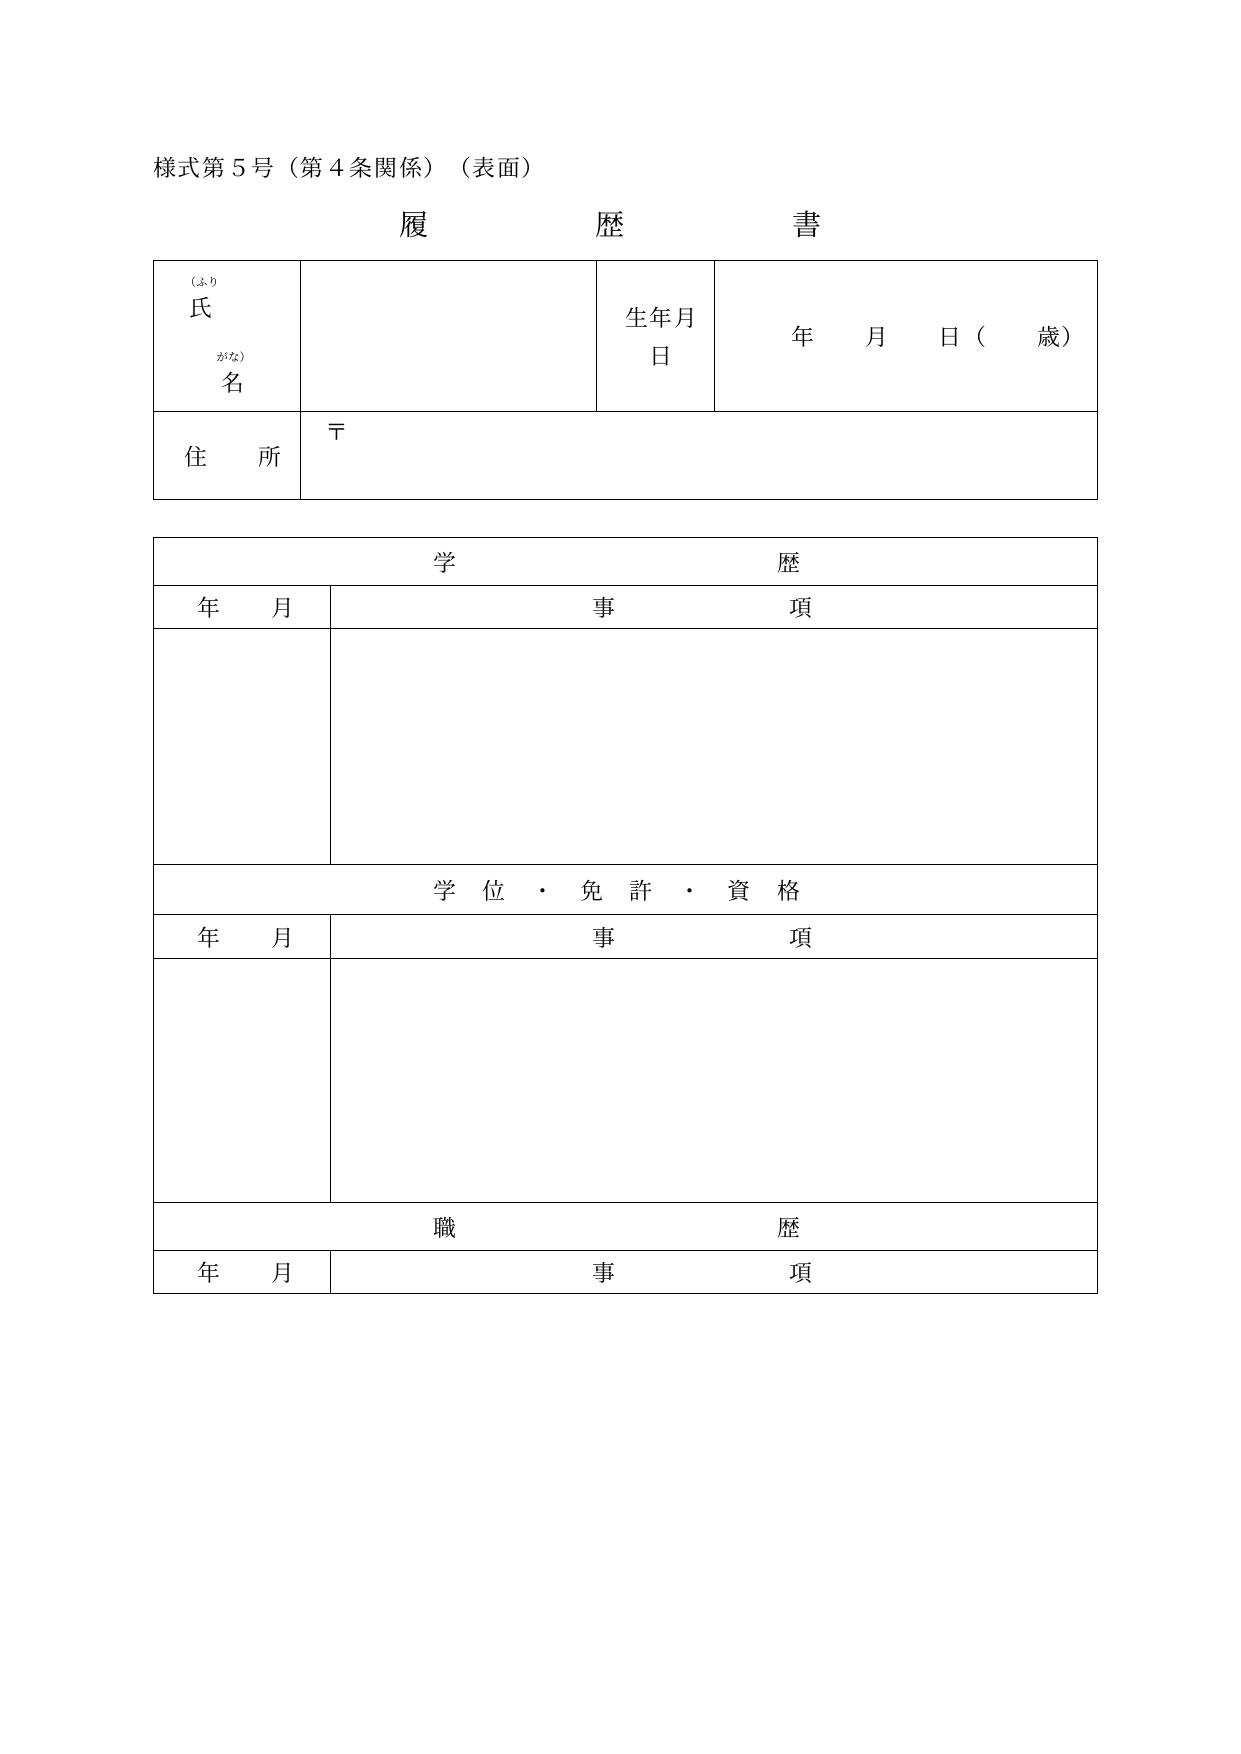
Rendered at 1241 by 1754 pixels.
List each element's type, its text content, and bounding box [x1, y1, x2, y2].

table_cell 年 月 [154, 915, 330, 958]
table_cell 住 所 [154, 412, 300, 499]
table_cell 〒 [301, 412, 1097, 499]
table_header 学 歴 [154, 538, 1097, 585]
table_cell [154, 959, 330, 1202]
table_cell 年 月 [154, 586, 330, 628]
table_cell [154, 629, 330, 864]
table_header [154, 261, 300, 411]
table_header [301, 261, 596, 411]
table_cell 事 項 [331, 915, 1097, 958]
text 履 歴 書 [153, 185, 1087, 260]
table_header 生年月日 [597, 261, 714, 411]
text 様式第５号（第４条関係）（表面） [153, 148, 1087, 185]
table_cell 事 項 [331, 586, 1097, 628]
table_cell 年 月 [154, 1251, 330, 1293]
table_cell [331, 629, 1097, 864]
table_cell 事 項 [331, 1251, 1097, 1293]
table_header 年 月 日（ 歳） [715, 261, 1097, 411]
table_cell [331, 959, 1097, 1202]
table_cell 職 歴 [154, 1203, 1097, 1250]
table_cell 学 位 ・ 免 許 ・ 資 格 [154, 865, 1097, 914]
